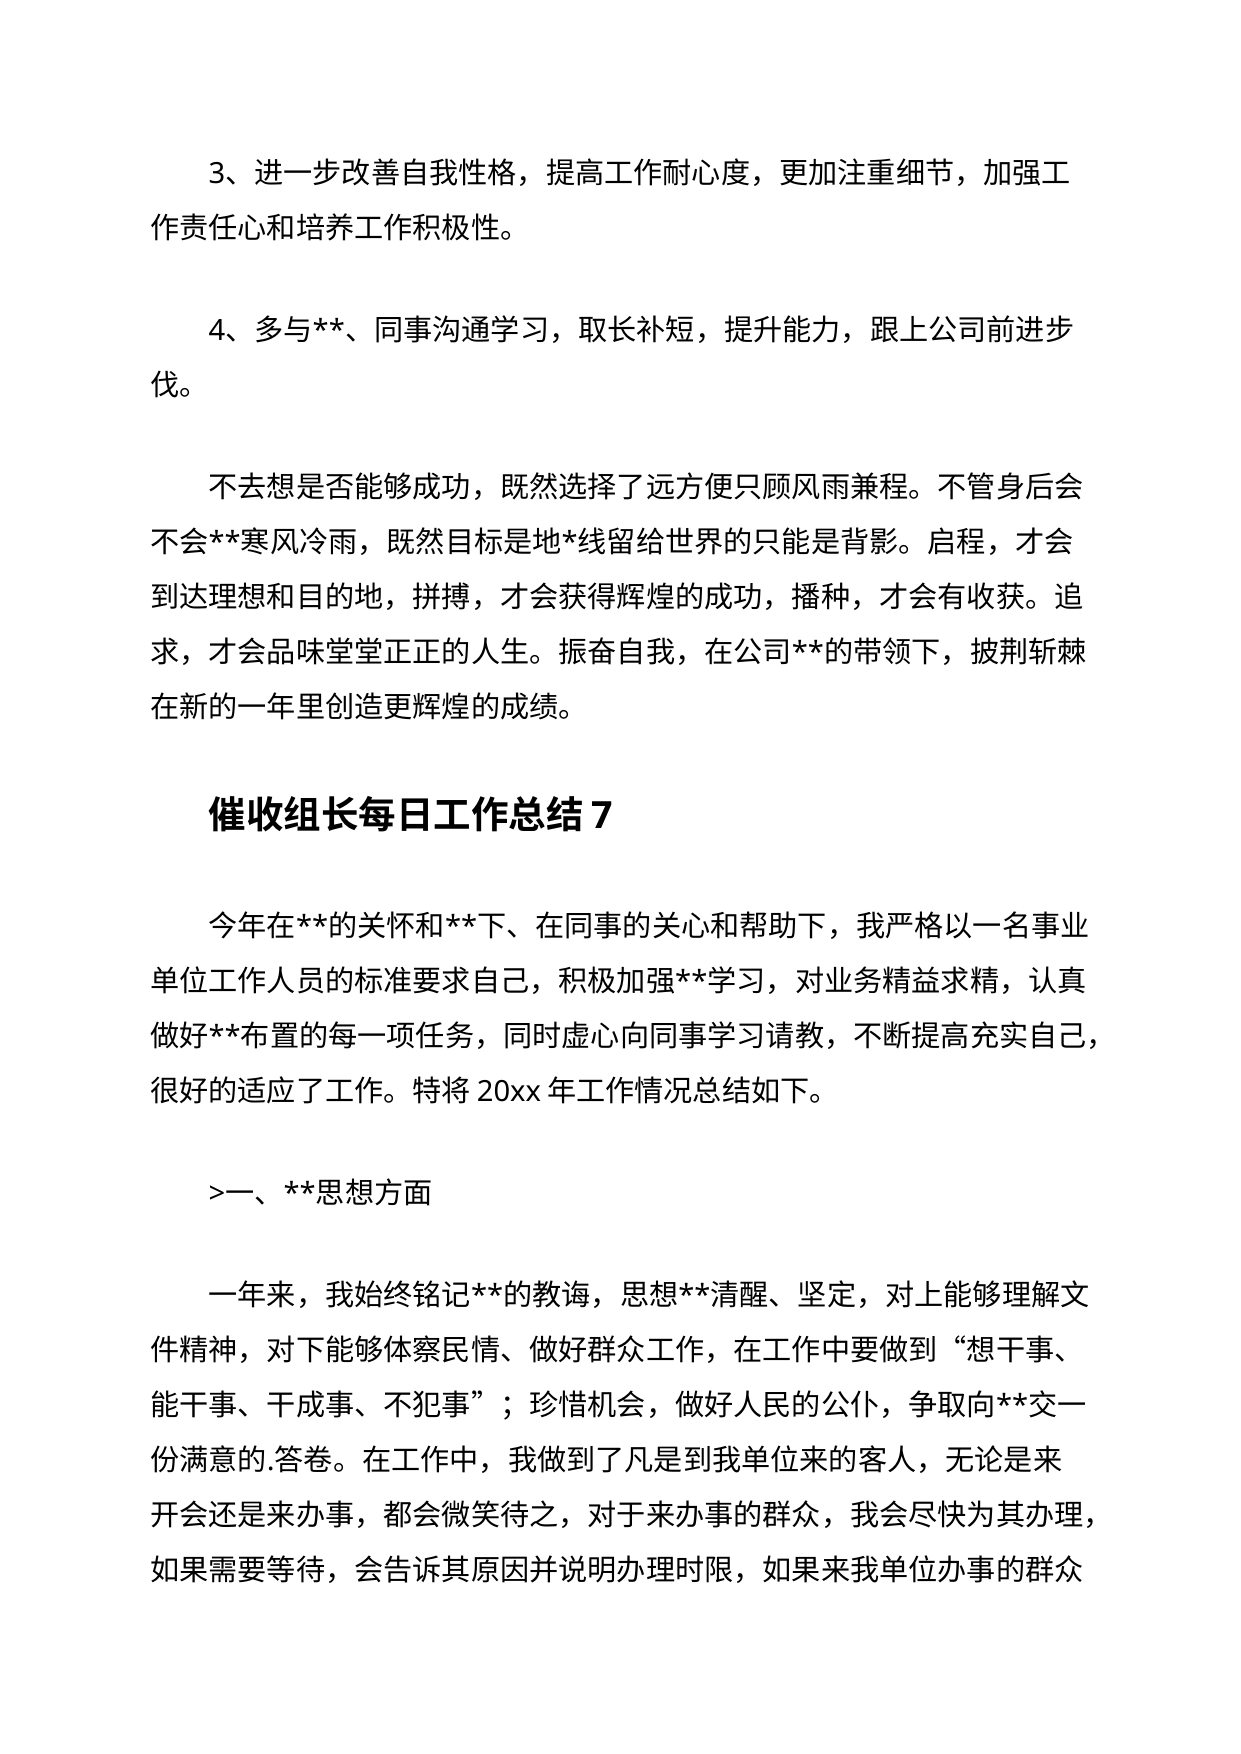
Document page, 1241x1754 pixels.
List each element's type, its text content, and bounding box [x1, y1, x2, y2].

text 今年在**的关怀和**下、在同事的关心和帮助下，我严格以一名事业单位工作人员的标准要求自己，积极加强**学习，对业务精益求精，认真做好**布置的每一项任务，同时虚心向同事学习请教，不断提高充实自己，很好的适应了工作。特将20xx年工作情况总结如下。 [150, 903, 1090, 1110]
text 3、进一步改善自我性格，提高工作耐心度，更加注重细节，加强工作责任心和培养工作积极性。 [150, 150, 1090, 247]
text >一、**思想方面 [150, 1170, 1090, 1212]
text 4、多与**、同事沟通学习，取长补短，提升能力，跟上公司前进步伐。 [150, 307, 1090, 404]
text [150, 1272, 1090, 1589]
text 催收组长每日工作总结7 [150, 785, 1090, 839]
text 不去想是否能够成功，既然选择了远方便只顾风雨兼程。不管身后会不会**寒风冷雨，既然目标是地*线留给世界的只能是背影。启程，才会到达理想和目的地，拼搏，才会获得辉煌的成功，播种，才会有收获。追求，才会品味堂堂正正的人生。振奋自我，在公司**的带领下，披荆斩棘在新的一年里创造更辉煌的成绩。 [150, 463, 1090, 726]
